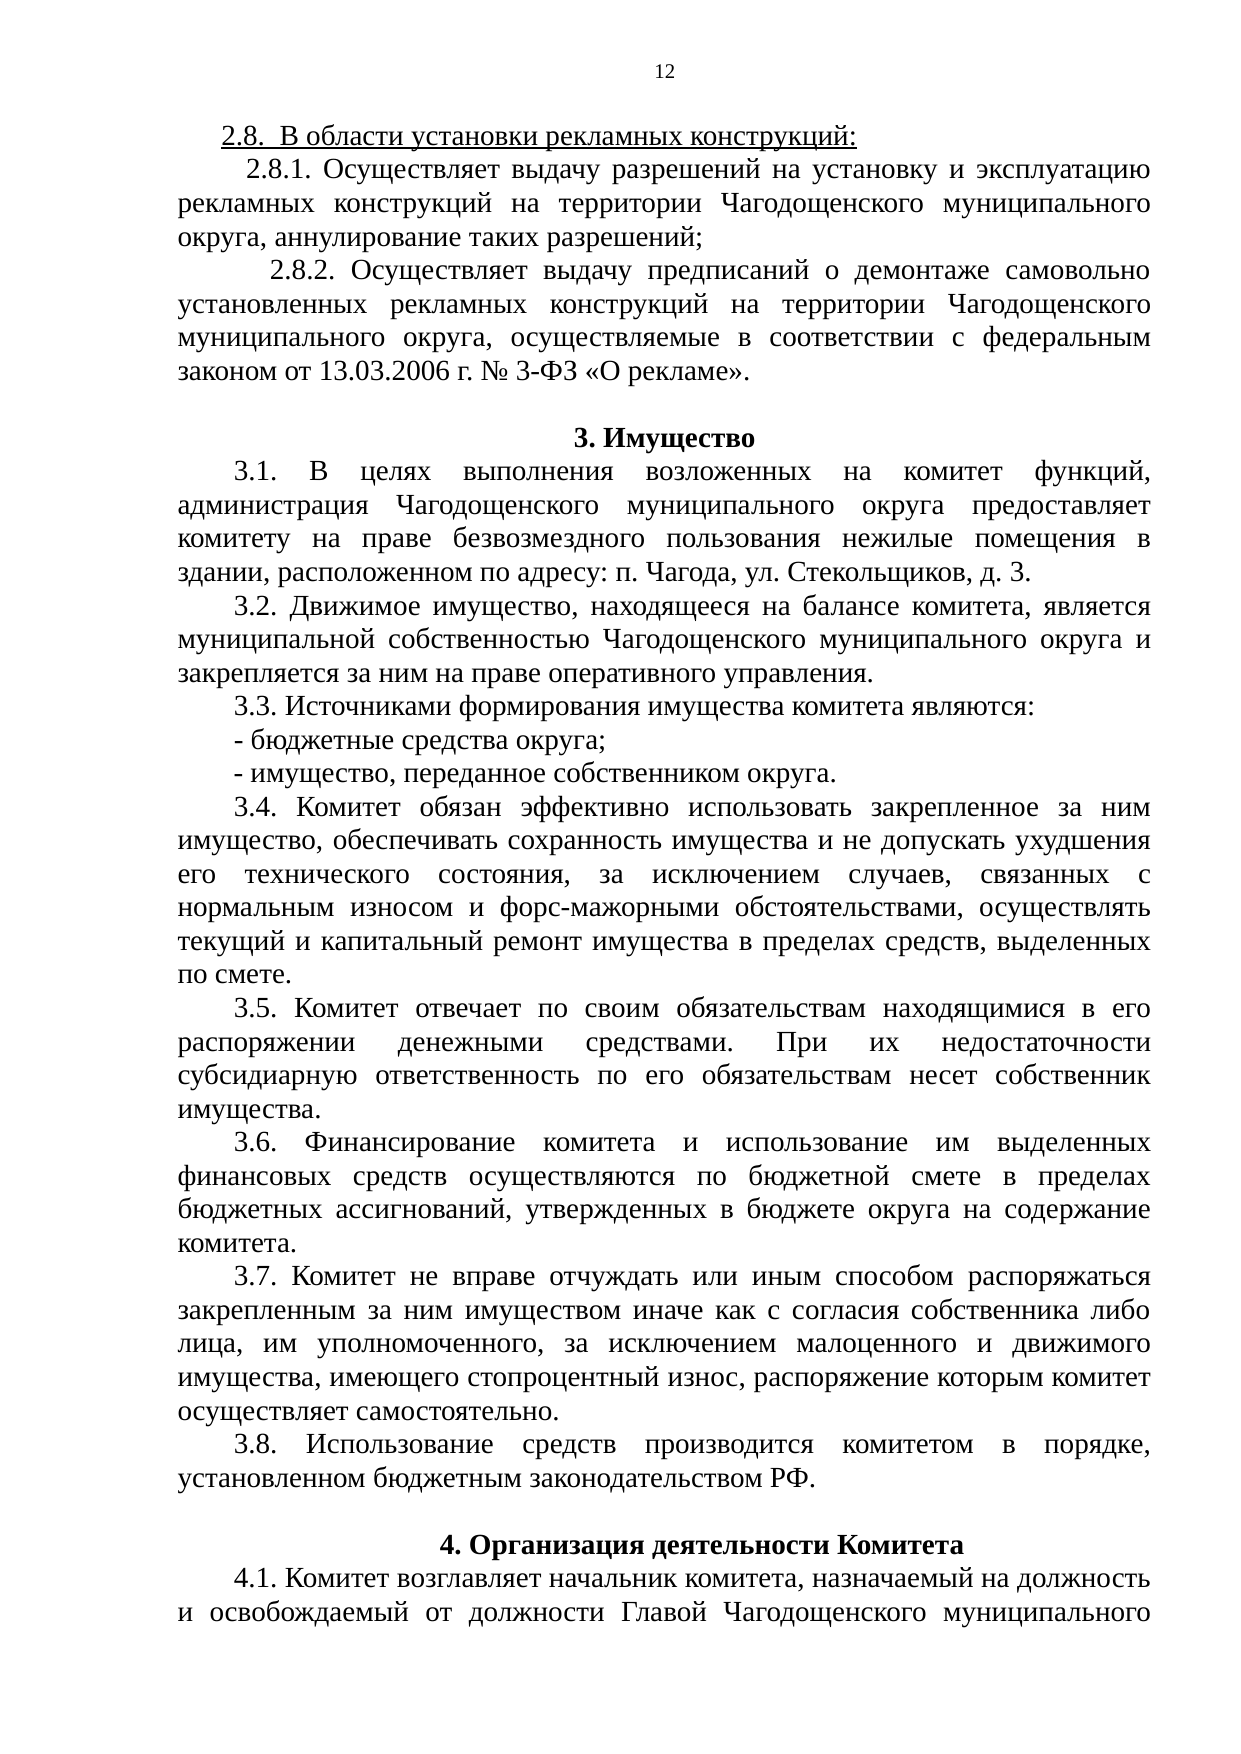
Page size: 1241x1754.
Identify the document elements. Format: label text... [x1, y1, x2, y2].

text 2.8.1. Осуществляет выдачу разрешений на установку и эксплуатацию рекламных конструкций на территории Чагодощенского муниципального округа, аннулирование таких разрешений; [177, 152, 1152, 252]
text 3. Имущество [177, 420, 1152, 453]
text 2.8.2. Осуществляет выдачу предписаний о демонтаже самовольно установленных рекламных конструкций на территории Чагодощенского муниципального округа, осуществляемые в соответствии с федеральным законом от 13.03.2006 г. № 3-ФЗ «О рекламе». [177, 252, 1152, 386]
text 3.8. Использование средств производится комитетом в порядке, установленном бюджетным законодательством РФ. [177, 1426, 1152, 1493]
text 3.6. Финансирование комитета и использование им выделенных финансовых средств осуществляются по бюджетной смете в пределах бюджетных ассигнований, утвержденных в бюджете округа на содержание комитета. [177, 1124, 1152, 1258]
text 3.3. Источниками формирования имущества комитета являются: [177, 688, 1152, 722]
text - бюджетные средства округа; [177, 722, 1152, 755]
text 3.1. В целях выполнения возложенных на комитет функций, администрация Чагодощенского муниципального округа предоставляет комитету на праве безвозмездного пользования нежилые помещения в здании, расположенном по адресу: п. Чагода, ул. Стекольщиков, д. 3. [177, 453, 1152, 588]
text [177, 1560, 1152, 1627]
text - имущество, переданное собственником округа. [177, 755, 1152, 789]
text 2.8. В области установки рекламных конструкций: [177, 118, 1152, 152]
text 3.7. Комитет не вправе отчуждать или иным способом распоряжаться закрепленным за ним имуществом иначе как с согласия собственника либо лица, им уполномоченного, за исключением малоценного и движимого имущества, имеющего стопроцентный износ, распоряжение которым комитет осуществляет самостоятельно. [177, 1258, 1152, 1426]
text 3.2. Движимое имущество, находящееся на балансе комитета, является муниципальной собственностью Чагодощенского муниципального округа и закрепляется за ним на праве оперативного управления. [177, 588, 1152, 688]
text 3.4. Комитет обязан эффективно использовать закрепленное за ним имущество, обеспечивать сохранность имущества и не допускать ухудшения его технического состояния, за исключением случаев, связанных с нормальным износом и форс-мажорными обстоятельствами, осуществлять текущий и капитальный ремонт имущества в пределах средств, выделенных по смете. [177, 789, 1152, 990]
text 3.5. Комитет отвечает по своим обязательствам находящимися в его распоряжении денежными средствами. При их недостаточности субсидиарную ответственность по его обязательствам несет собственник имущества. [177, 990, 1152, 1124]
text 4. Организация деятельности Комитета [177, 1527, 1152, 1560]
